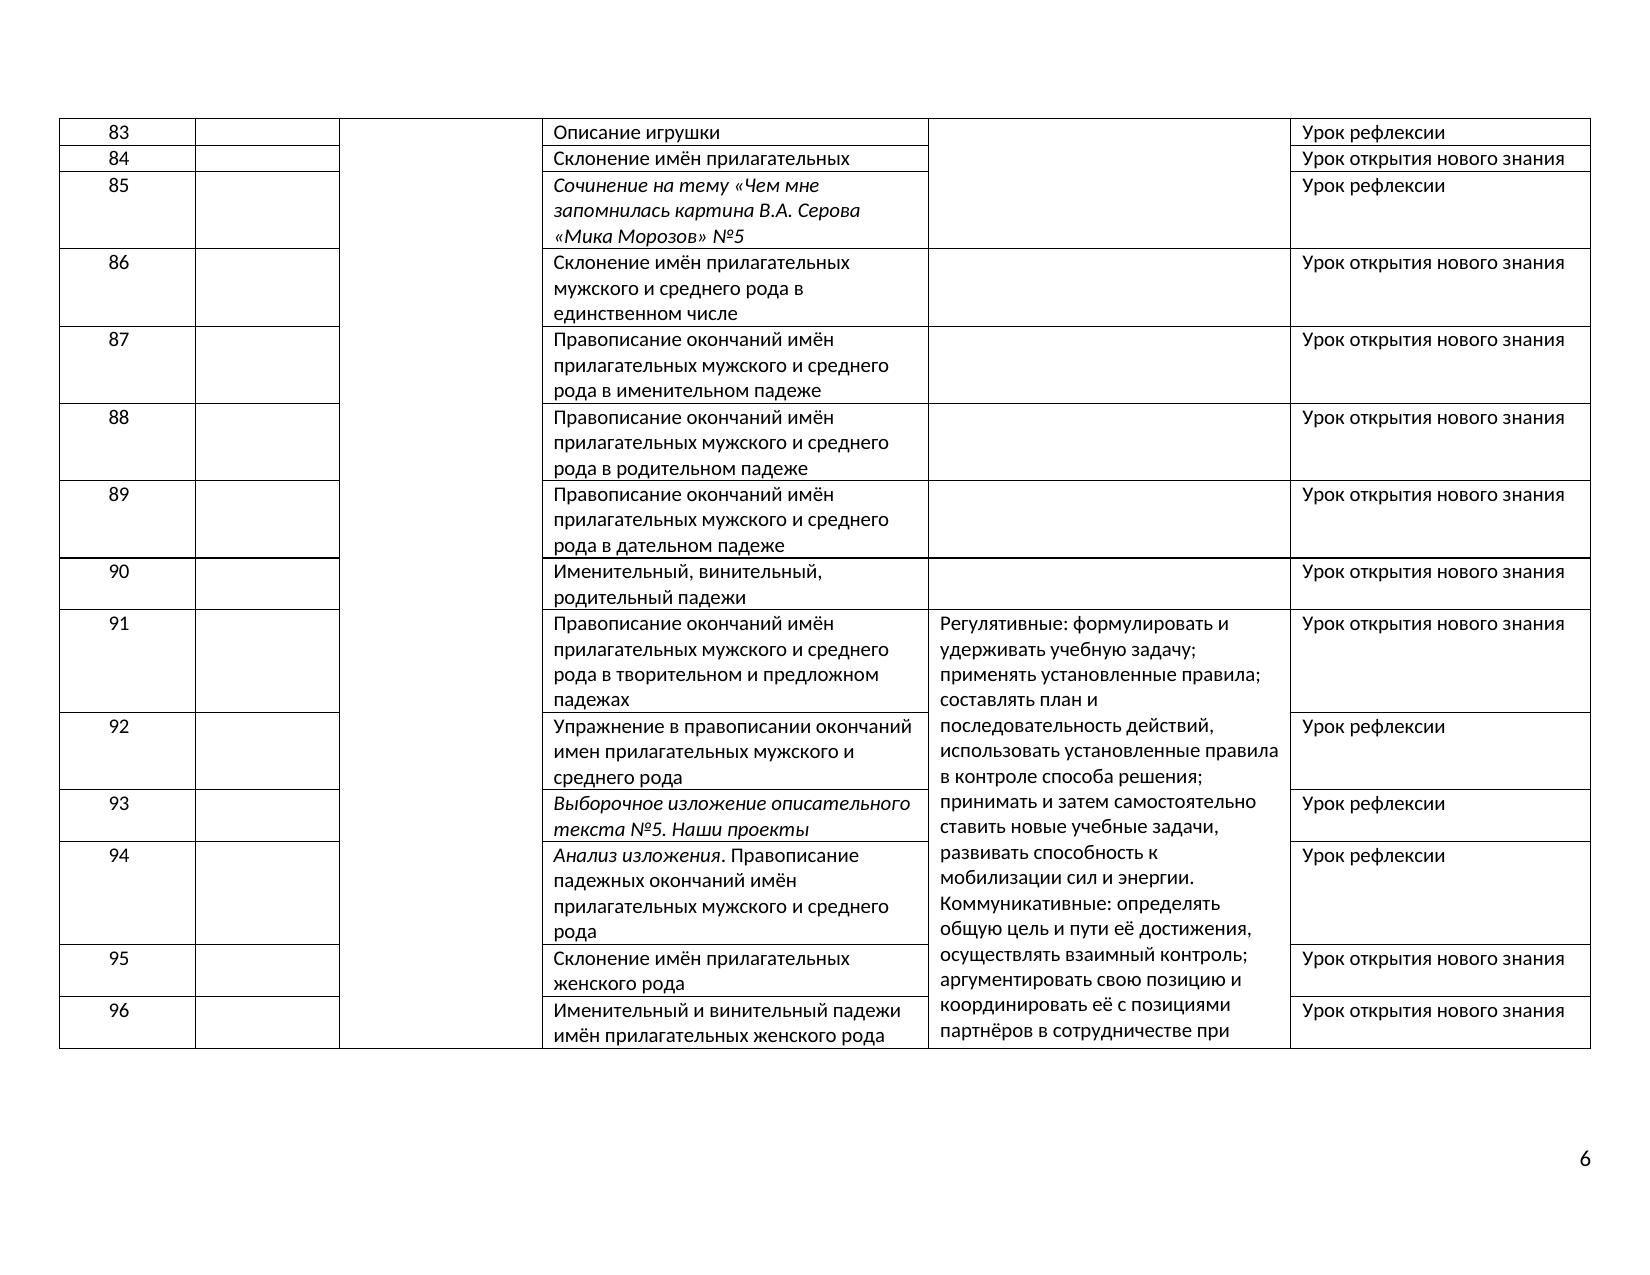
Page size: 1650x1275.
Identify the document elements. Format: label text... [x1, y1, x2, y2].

table_cell 94 [60, 842, 195, 944]
table_cell 90 [60, 559, 195, 609]
table_cell [196, 559, 339, 609]
table_cell [196, 481, 339, 557]
table_cell Правописание окончаний имён прилагательных мужского и среднего рода в дательном падеже [543, 481, 928, 557]
table_cell Урок рефлексии [1291, 119, 1590, 144]
table_cell 92 [60, 713, 195, 789]
table_cell [196, 713, 339, 789]
table_cell Анализ изложения. Правописание падежных окончаний имён прилагательных мужского и среднего рода [543, 842, 928, 944]
table_cell Правописание окончаний имён прилагательных мужского и среднего рода в творительном и предложном падежах [543, 610, 928, 712]
table_cell Упражнение в правописании окончаний имен прилагательных мужского и среднего рода [543, 713, 928, 789]
table_cell Именительный, винительный, родительный падежи [543, 559, 928, 609]
table_cell 83 [60, 119, 195, 144]
table_cell [196, 842, 339, 944]
table_cell [196, 404, 339, 480]
table_cell Урок открытия нового знания [1291, 945, 1590, 996]
table_cell Регулятивные: формулировать и удерживать учебную задачу; применять установленные правила; составлять план и последовательность действий, использовать установленные правила в контроле способа решения; принимать и затем самостоятельно ставить новые учебные задачи, развивать способность к мобилизации сил и энергии. Коммуникативные: определять общую цель и пути её достижения, осуществлять взаимный контроль; аргументировать свою позицию и координировать её с позициями партнёров в сотрудничестве при выработке общего решения в совместной деятельности. Познавательные: ориентироваться в разнообразии способов решения задач; использовать общие приёмы решения задач, использовать знаково- символические средства для решения задач; работать с разными источниками информации; готовить и презентовать материалы, иллюстрирующие процесс исследования и его результаты; проявлять активность для решения коммуникативных и познавательных задач. [929, 610, 1290, 1048]
table_cell Выборочное изложение описательного текста №5. Наши проекты [543, 790, 928, 841]
table_cell [196, 610, 339, 712]
table_cell [929, 481, 1290, 557]
table_cell [929, 249, 1290, 326]
table_cell 88 [60, 404, 195, 480]
table_cell [196, 327, 339, 403]
table_cell Урок открытия нового знания [1291, 249, 1590, 326]
table_cell [929, 327, 1290, 403]
table_cell Урок открытия нового знания [1291, 481, 1590, 557]
table_cell 93 [60, 790, 195, 841]
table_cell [1291, 997, 1590, 1048]
table_cell Склонение имён прилагательных [543, 146, 928, 171]
table_cell Склонение имён прилагательных мужского и среднего рода в единственном числе [543, 249, 928, 326]
table_cell [929, 404, 1290, 480]
table_cell Урок открытия нового знания [1291, 610, 1590, 712]
table_cell 95 [60, 945, 195, 996]
table_cell [196, 997, 339, 1048]
table_cell Правописание окончаний имён прилагательных мужского и среднего рода в именительном падеже [543, 327, 928, 403]
table_cell [196, 172, 339, 248]
table_cell [196, 146, 339, 171]
table_cell 85 [60, 172, 195, 248]
table_cell 91 [60, 610, 195, 712]
table_cell Урок рефлексии [1291, 172, 1590, 248]
table_cell Урок открытия нового знания [1291, 404, 1590, 480]
table_cell [196, 119, 339, 144]
table_cell Урок рефлексии [1291, 842, 1590, 944]
table_cell Урок открытия нового знания [1291, 327, 1590, 403]
table_cell 84 [60, 146, 195, 171]
table_cell Именительный и винительный падежи имён прилагательных женского рода [543, 997, 928, 1048]
table_cell 96 [60, 997, 195, 1048]
table_cell 89 [60, 481, 195, 557]
table_cell Урок рефлексии [1291, 713, 1590, 789]
table_cell [196, 249, 339, 326]
table_cell [196, 790, 339, 841]
table_cell Описание игрушки [543, 119, 928, 144]
table_cell Сочинение на тему «Чем мне запомнилась картина В.А. Серова «Мика Морозов» №5 [543, 172, 928, 248]
table_cell [196, 945, 339, 996]
table_cell Склонение имён прилагательных женского рода [543, 945, 928, 996]
table_cell 87 [60, 327, 195, 403]
table_cell Правописание окончаний имён прилагательных мужского и среднего рода в родительном падеже [543, 404, 928, 480]
table_cell [929, 559, 1290, 609]
table_cell 86 [60, 249, 195, 326]
table_cell Урок рефлексии [1291, 790, 1590, 841]
table_cell Урок открытия нового знания [1291, 146, 1590, 171]
table_cell Урок открытия нового знания [1291, 559, 1590, 609]
